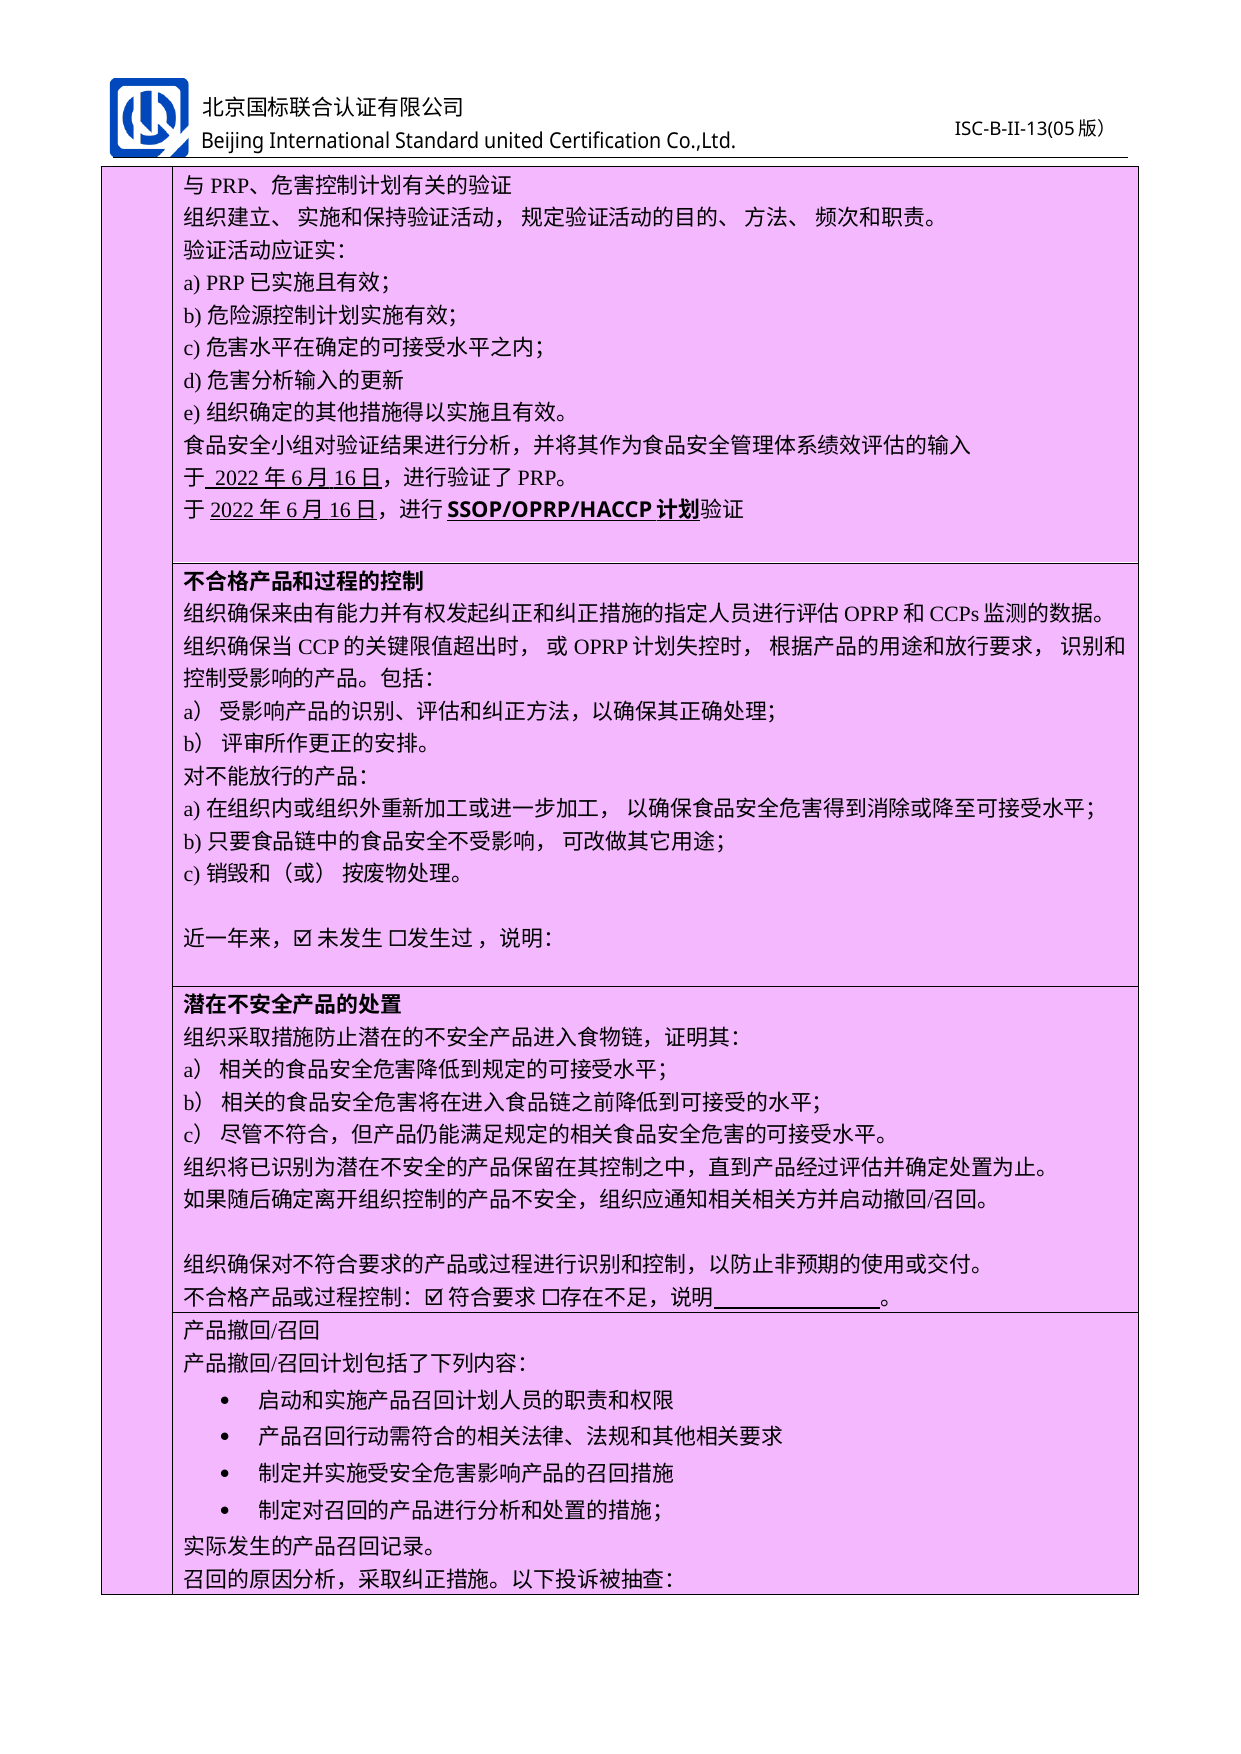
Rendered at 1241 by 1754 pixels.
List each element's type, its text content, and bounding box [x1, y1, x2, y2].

picture [109, 78, 189, 158]
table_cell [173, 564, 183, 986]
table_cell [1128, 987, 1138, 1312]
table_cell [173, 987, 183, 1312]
table_cell 与 PRP、危害控制计划有关的验证 组织建立、 实施和保持验证活动， 规定验证活动的目的、 方法、 频次和职责。 验证活动应证实： a) PRP已实施且有效； b) 危险源控制计划实施有效； c) 危害水平在确定的可接受水平之内； d) 危害分析输入的更新 e) 组织确定的其他措施得以实施且有效。 食品安全小组对验证结果进行分析，并将其作为食品安全管理体系绩效评估的输入 于 2022 年 6 月16日，进行验证了PRP。 于 2022 年 6 月16日，进行SSOP/OPRP/HACCP计划验证 [173, 167, 1138, 562]
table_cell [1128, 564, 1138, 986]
